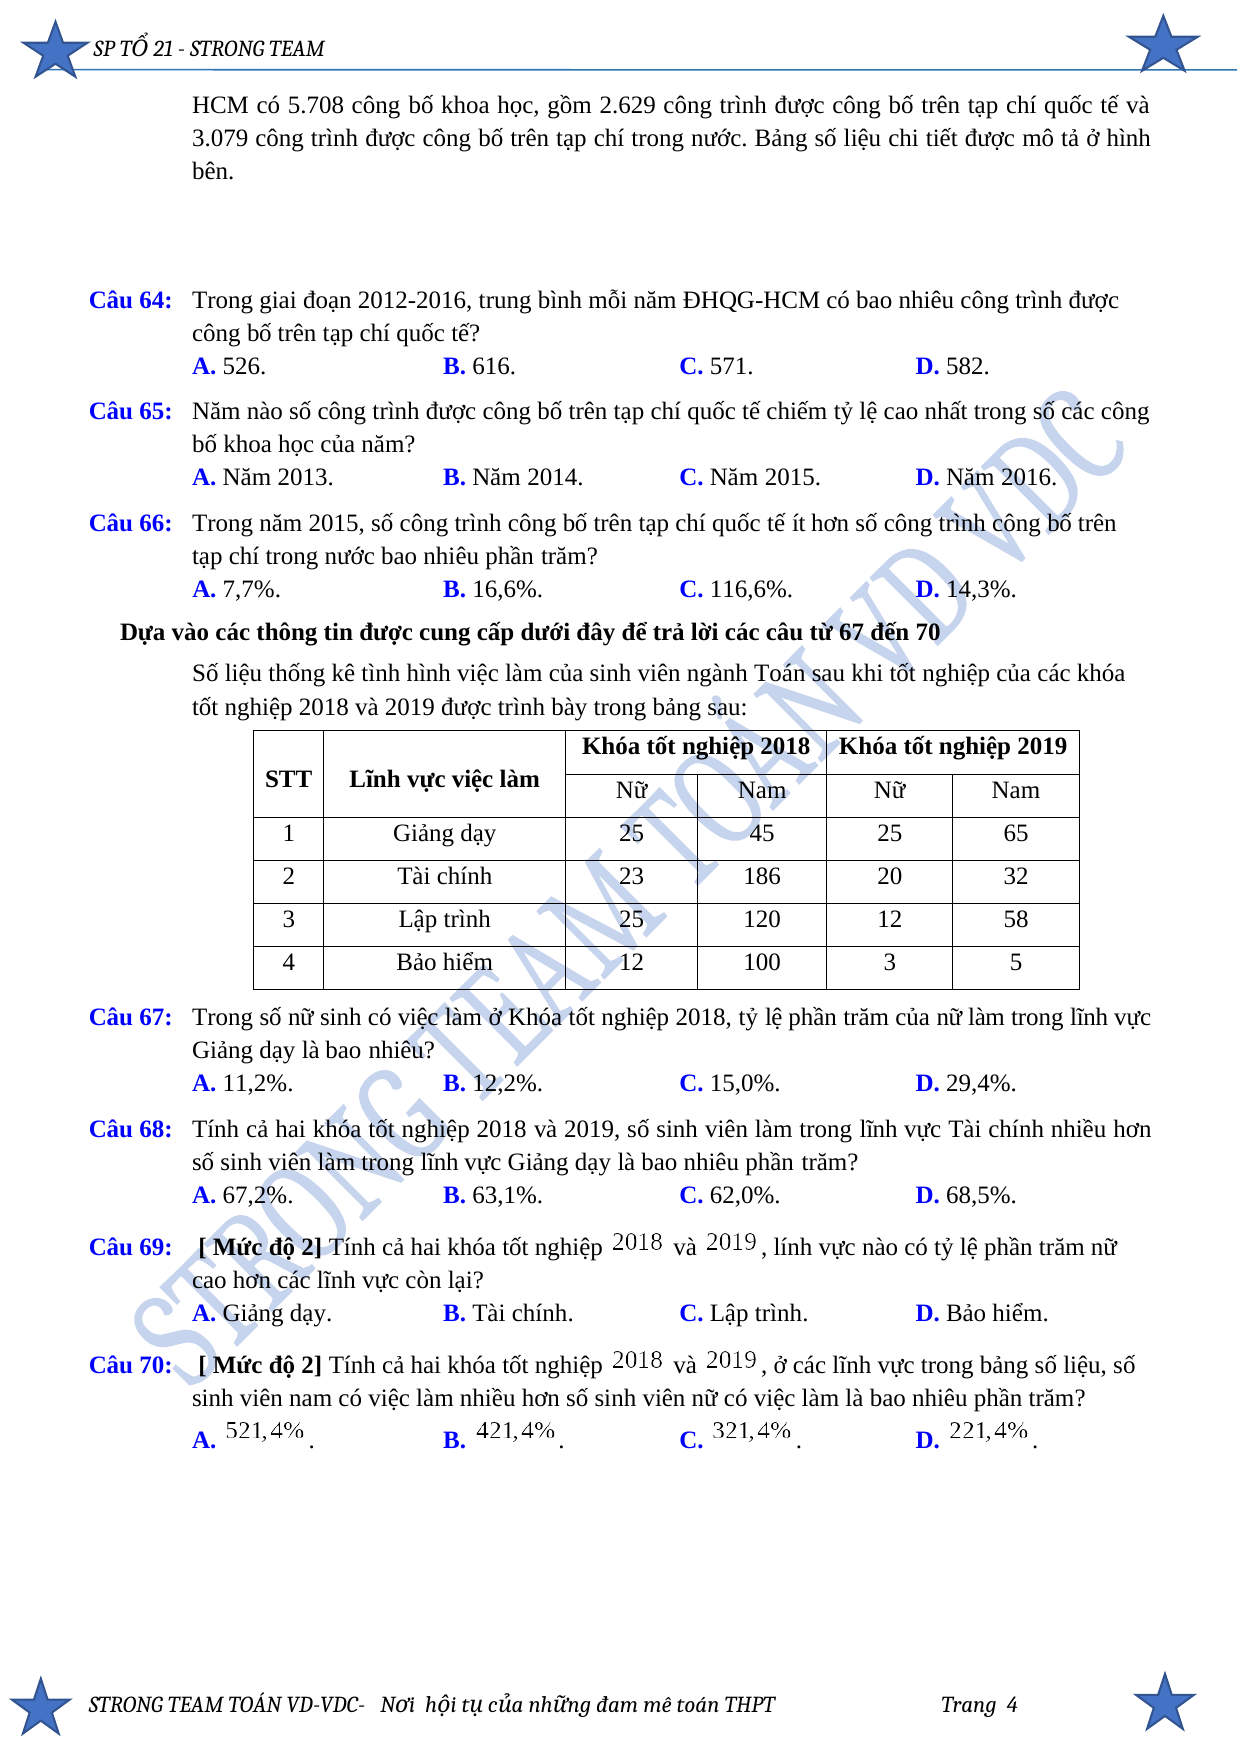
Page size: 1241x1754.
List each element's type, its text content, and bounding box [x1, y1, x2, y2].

table_cell 45 [698, 818, 826, 860]
table_cell 3 [254, 904, 323, 946]
subtitle Dựa vào các thông tin được cung cấp dưới đây để trả lời các câu từ 67 đến 70 [120, 617, 1152, 646]
table_cell 4 [254, 947, 323, 989]
text A. 67,2%. B. 63,1%. C. 62,0%. D. 68,5%. [192, 1180, 1152, 1209]
text A. Năm 2013. B. Năm 2014. C. Năm 2015. D. Năm 2016. [192, 462, 1152, 491]
table_cell Nữ [566, 775, 697, 817]
table_header Khóa tốt nghiệp 2019 [827, 731, 1079, 774]
text A. 526. B. 616. C. 571. D. 582. [192, 351, 1152, 380]
text Câu 68: Tính cả hai khóa tốt nghiệp 2018 và 2019, số sinh viên làm trong lĩnh vực Tài chính nhiều hơn số sinh viên làm trong lĩnh vực Giảng dạy là bao nhiêu phần trăm? [88, 1114, 1152, 1176]
table_cell 100 [698, 947, 826, 989]
text Số liệu thống kê tình hình việc làm của sinh viên ngành Toán sau khi tốt nghiệp của các khóa tốt nghiệp 2018 và 2019 được trình bày trong bảng sau: [192, 658, 1152, 720]
text Câu 70: [ Mức độ 2] Tính cả hai khóa tốt nghiệp và , ở các lĩnh vực trong bảng số liệu, số sinh viên nam có việc làm nhiều hơn số sinh viên nữ có việc làm là bao nhiêu phần trăm? [88, 1343, 1152, 1412]
text Câu 64: Trong giai đoạn 2012-2016, trung bình mỗi năm ĐHQG-HCM có bao nhiêu công trình được công bố trên tạp chí quốc tế? [88, 285, 1152, 347]
table_header STT [254, 731, 323, 817]
table_cell 12 [566, 947, 697, 989]
table_cell 20 [827, 861, 952, 903]
text Câu 67: Trong số nữ sinh có việc làm ở Khóa tốt nghiệp 2018, tỷ lệ phần trăm của nữ làm trong lĩnh vực Giảng dạy là bao nhiêu? [88, 1002, 1152, 1064]
table_cell 12 [827, 904, 952, 946]
text A. Giảng dạy. B. Tài chính. C. Lập trình. D. Bảo hiểm. [192, 1298, 1152, 1327]
table_cell 32 [953, 861, 1079, 903]
table_cell 65 [953, 818, 1079, 860]
text Câu 66: Trong năm 2015, số công trình công bố trên tạp chí quốc tế ít hơn số công trình công bố trên tạp chí trong nước bao nhiêu phần trăm? [88, 508, 1152, 570]
table_cell 3 [827, 947, 952, 989]
table_cell 58 [953, 904, 1079, 946]
table_header Lĩnh vực việc làm [324, 731, 565, 817]
text A. 11,2%. B. 12,2%. C. 15,0%. D. 29,4%. [192, 1068, 1152, 1097]
text A. . B. . C. . D. . [192, 1416, 1152, 1454]
table_cell 25 [566, 904, 697, 946]
text Câu 69: [ Mức độ 2] Tính cả hai khóa tốt nghiệp và , lính vực nào có tỷ lệ phần trăm nữ cao hơn các lĩnh vực còn lại? [88, 1226, 1152, 1294]
text Câu 65: Năm nào số công trình được công bố trên tạp chí quốc tế chiếm tỷ lệ cao nhất trong số các công bố khoa học của năm? [88, 396, 1152, 458]
text A. 7,7%. B. 16,6%. C. 116,6%. D. 14,3%. [192, 574, 1152, 603]
table_cell 25 [566, 818, 697, 860]
table_cell Bảo hiểm [324, 947, 565, 989]
table_cell Nam [953, 775, 1079, 817]
table_cell 23 [566, 861, 697, 903]
table_cell Lập trình [324, 904, 565, 946]
table_cell Giảng dạy [324, 818, 565, 860]
table_cell 2 [254, 861, 323, 903]
table_cell Tài chính [324, 861, 565, 903]
table_cell Nam [698, 775, 826, 817]
table_cell 5 [953, 947, 1079, 989]
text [192, 90, 1152, 184]
table_cell 1 [254, 818, 323, 860]
table_cell 25 [827, 818, 952, 860]
table_header Khóa tốt nghiệp 2018 [566, 731, 826, 774]
table_cell Nữ [827, 775, 952, 817]
table_cell 120 [698, 904, 826, 946]
table_cell 186 [698, 861, 826, 903]
